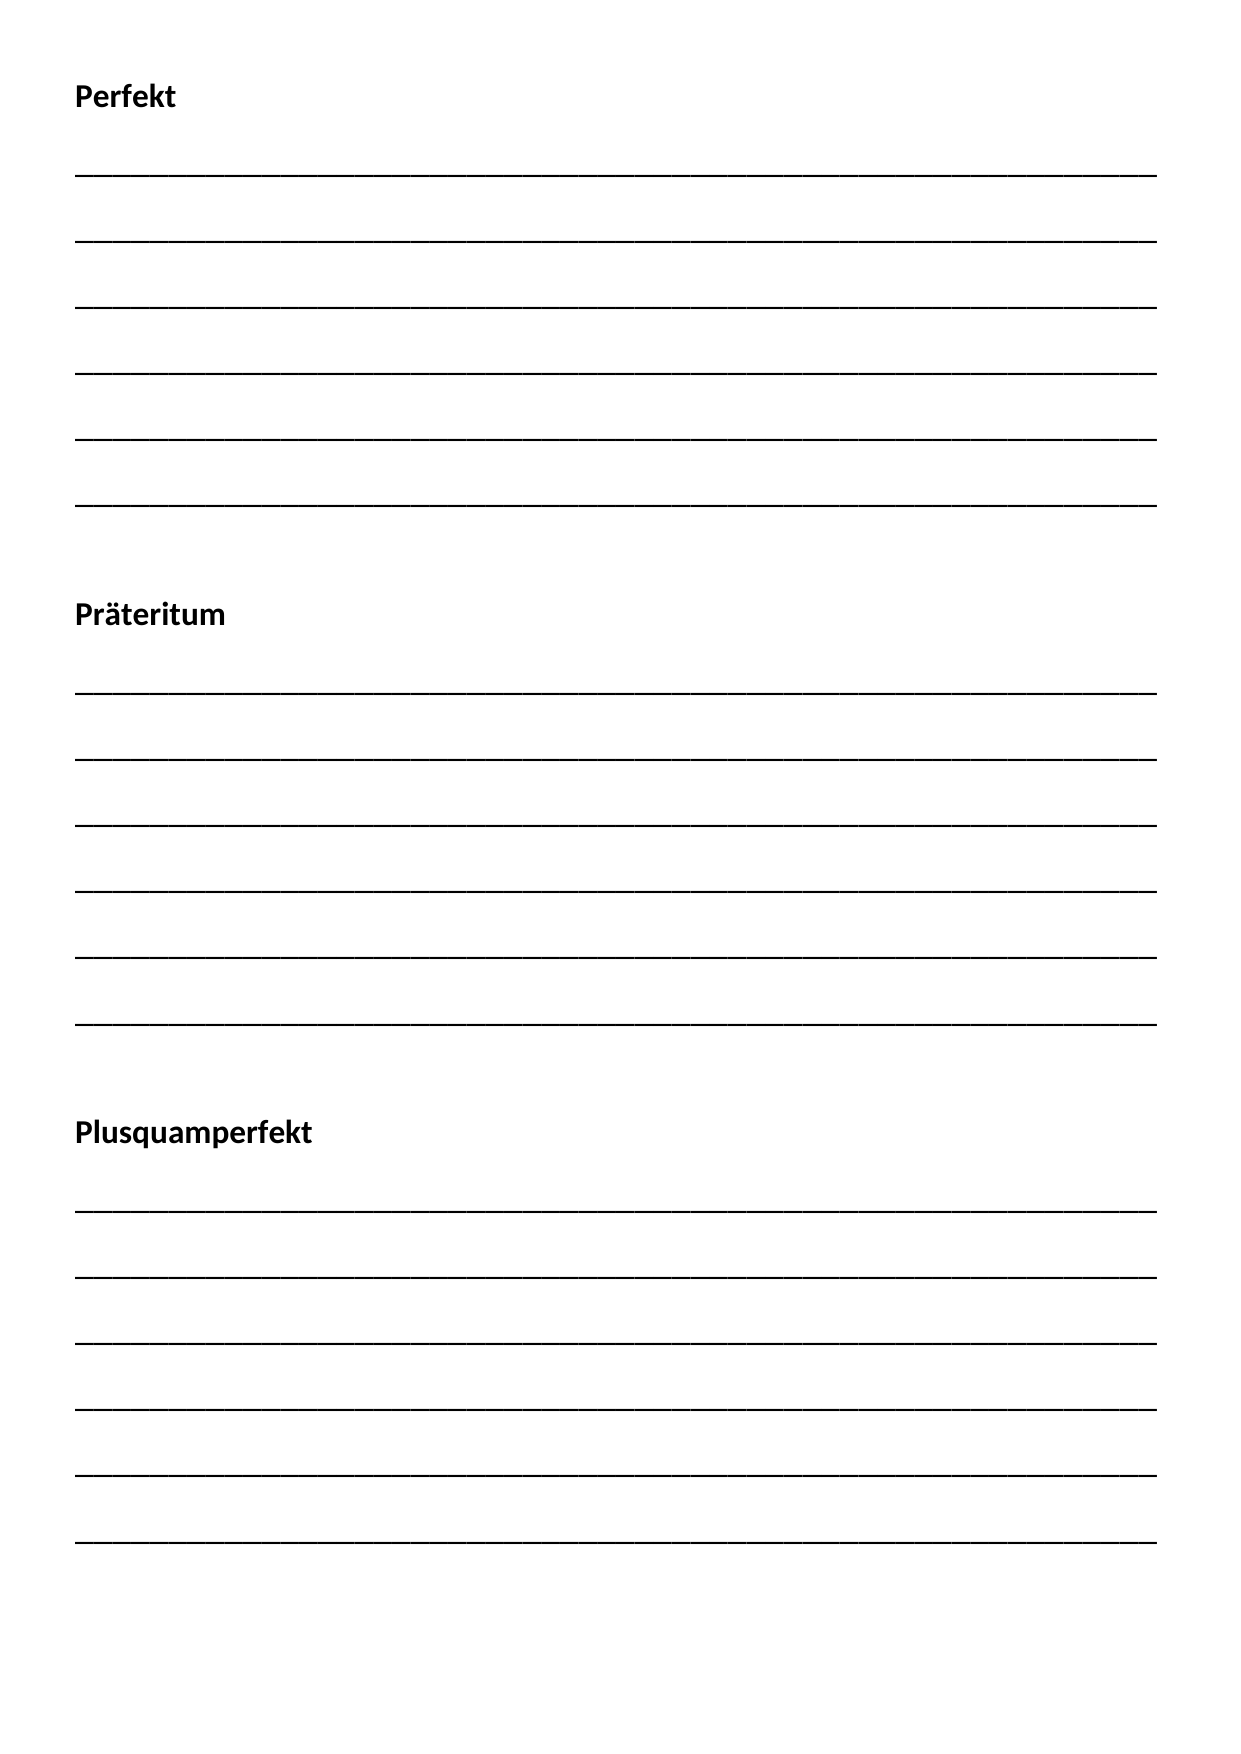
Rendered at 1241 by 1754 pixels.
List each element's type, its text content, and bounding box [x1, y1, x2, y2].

text __________________________________________________________ [75, 1436, 1165, 1482]
text __________________________________________________________ [75, 918, 1165, 964]
text __________________________________________________________ [75, 1304, 1165, 1350]
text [75, 136, 1165, 181]
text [75, 202, 1165, 248]
text __________________________________________________________ [75, 466, 1165, 512]
text __________________________________________________________ [75, 786, 1165, 832]
text Präteritum [75, 593, 1165, 634]
text __________________________________________________________ [75, 1238, 1165, 1284]
text __________________________________________________________ [75, 1172, 1165, 1218]
text __________________________________________________________ [75, 720, 1165, 766]
text Perfekt [75, 75, 1165, 116]
text __________________________________________________________ [75, 334, 1165, 380]
text __________________________________________________________ [75, 654, 1165, 699]
text __________________________________________________________ [75, 852, 1165, 898]
text __________________________________________________________ [75, 400, 1165, 446]
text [75, 268, 1165, 314]
text __________________________________________________________ [75, 1370, 1165, 1416]
text __________________________________________________________ [75, 984, 1165, 1030]
text __________________________________________________________ [75, 1503, 1165, 1548]
text Plusquamperfekt [75, 1111, 1165, 1152]
